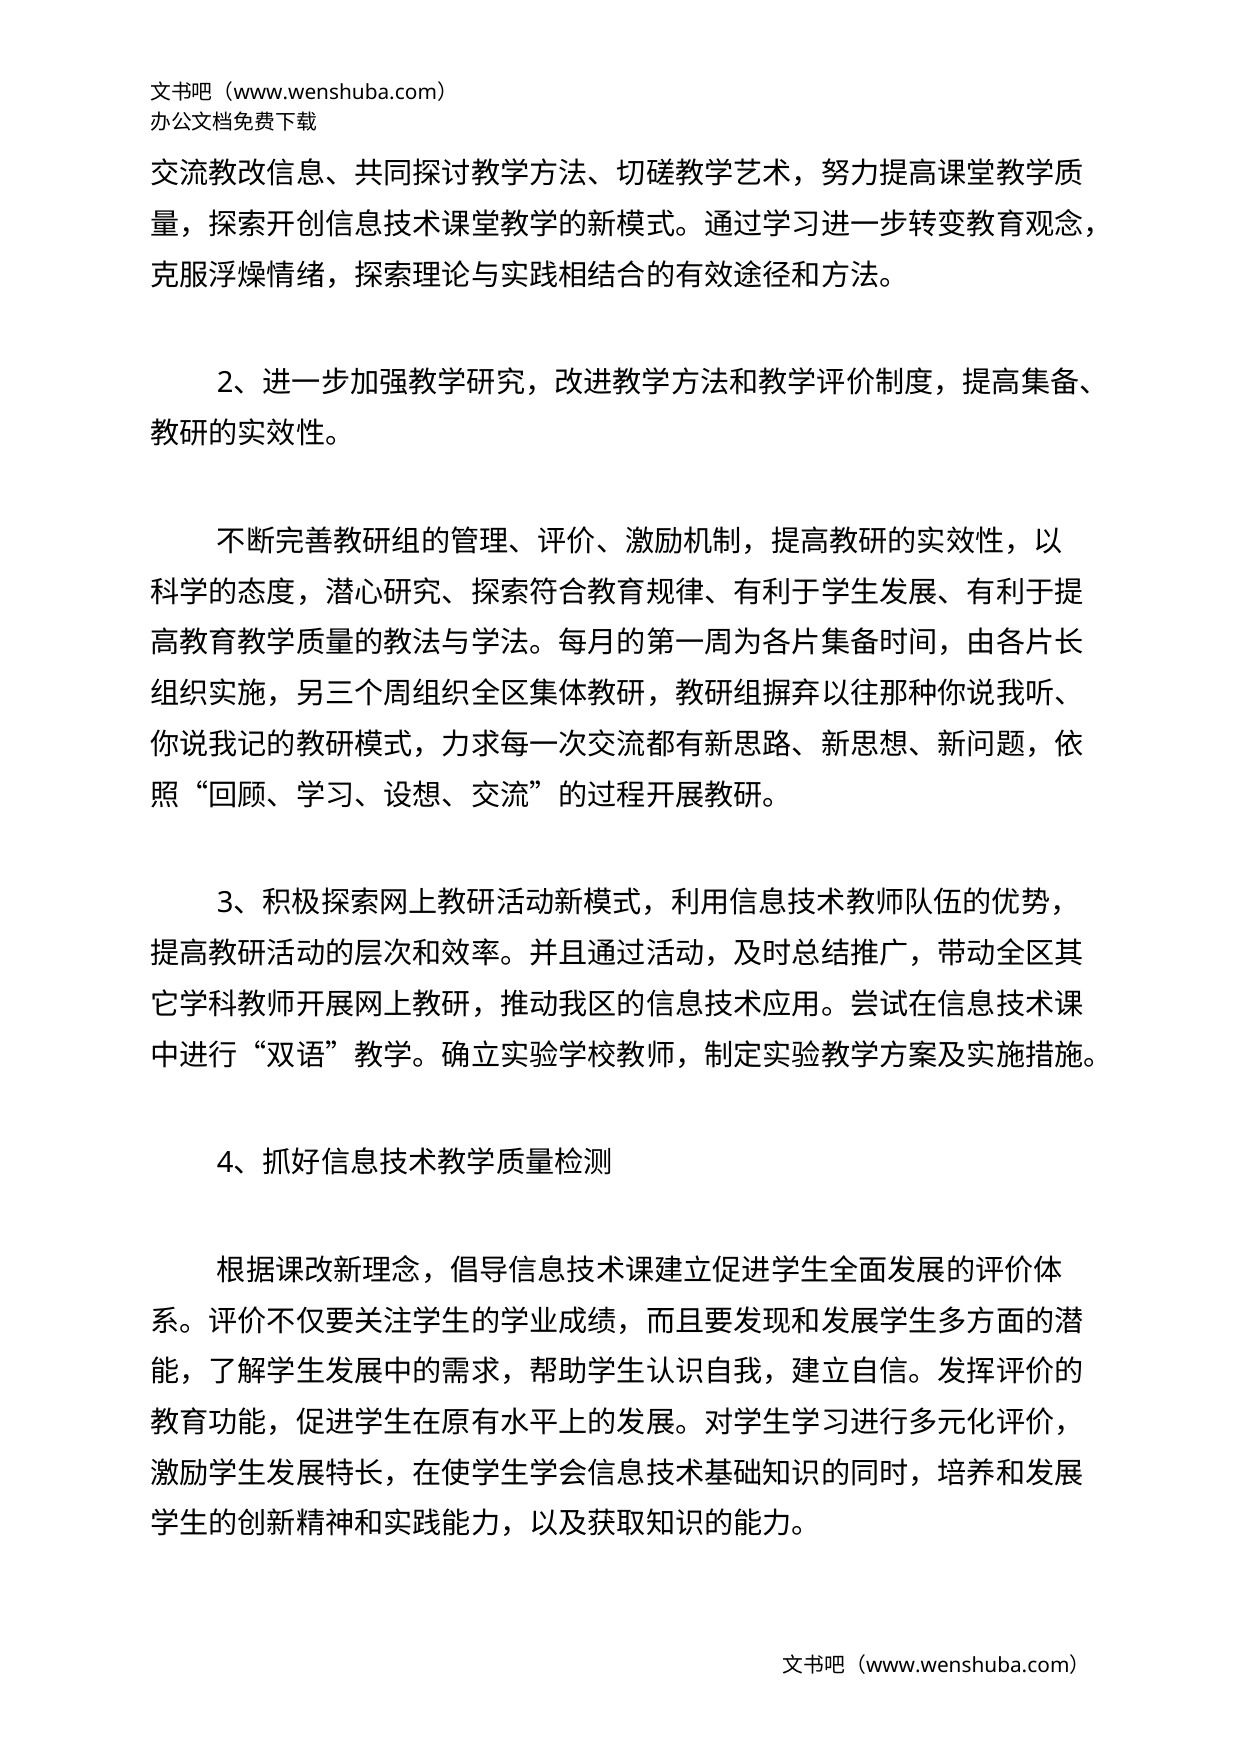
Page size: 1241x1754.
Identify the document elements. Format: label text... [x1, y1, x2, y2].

text 根据课改新理念，倡导信息技术课建立促进学生全面发展的评价体系。评价不仅要关注学生的学业成绩，而且要发现和发展学生多方面的潜能，了解学生发展中的需求，帮助学生认识自我，建立自信。发挥评价的教育功能，促进学生在原有水平上的发展。对学生学习进行多元化评价，激励学生发展特长，在使学生学会信息技术基础知识的同时，培养和发展学生的创新精神和实践能力，以及获取知识的能力。 [150, 1246, 1090, 1542]
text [150, 150, 1090, 294]
text 3、积极探索网上教研活动新模式，利用信息技术教师队伍的优势，提高教研活动的层次和效率。并且通过活动，及时总结推广，带动全区其它学科教师开展网上教研，推动我区的信息技术应用。尝试在信息技术课中进行“双语”教学。确立实验学校教师，制定实验教学方案及实施措施。 [150, 879, 1090, 1073]
text 2、进一步加强教学研究，改进教学方法和教学评价制度，提高集备、教研的实效性。 [150, 359, 1090, 452]
text 4、抓好信息技术教学质量检测 [150, 1139, 1090, 1181]
text 不断完善教研组的管理、评价、激励机制，提高教研的实效性，以科学的态度，潜心研究、探索符合教育规律、有利于学生发展、有利于提高教育教学质量的教法与学法。每月的第一周为各片集备时间，由各片长组织实施，另三个周组织全区集体教研，教研组摒弃以往那种你说我听、你说我记的教研模式，力求每一次交流都有新思路、新思想、新问题，依照“回顾、学习、设想、交流”的过程开展教研。 [150, 517, 1090, 813]
